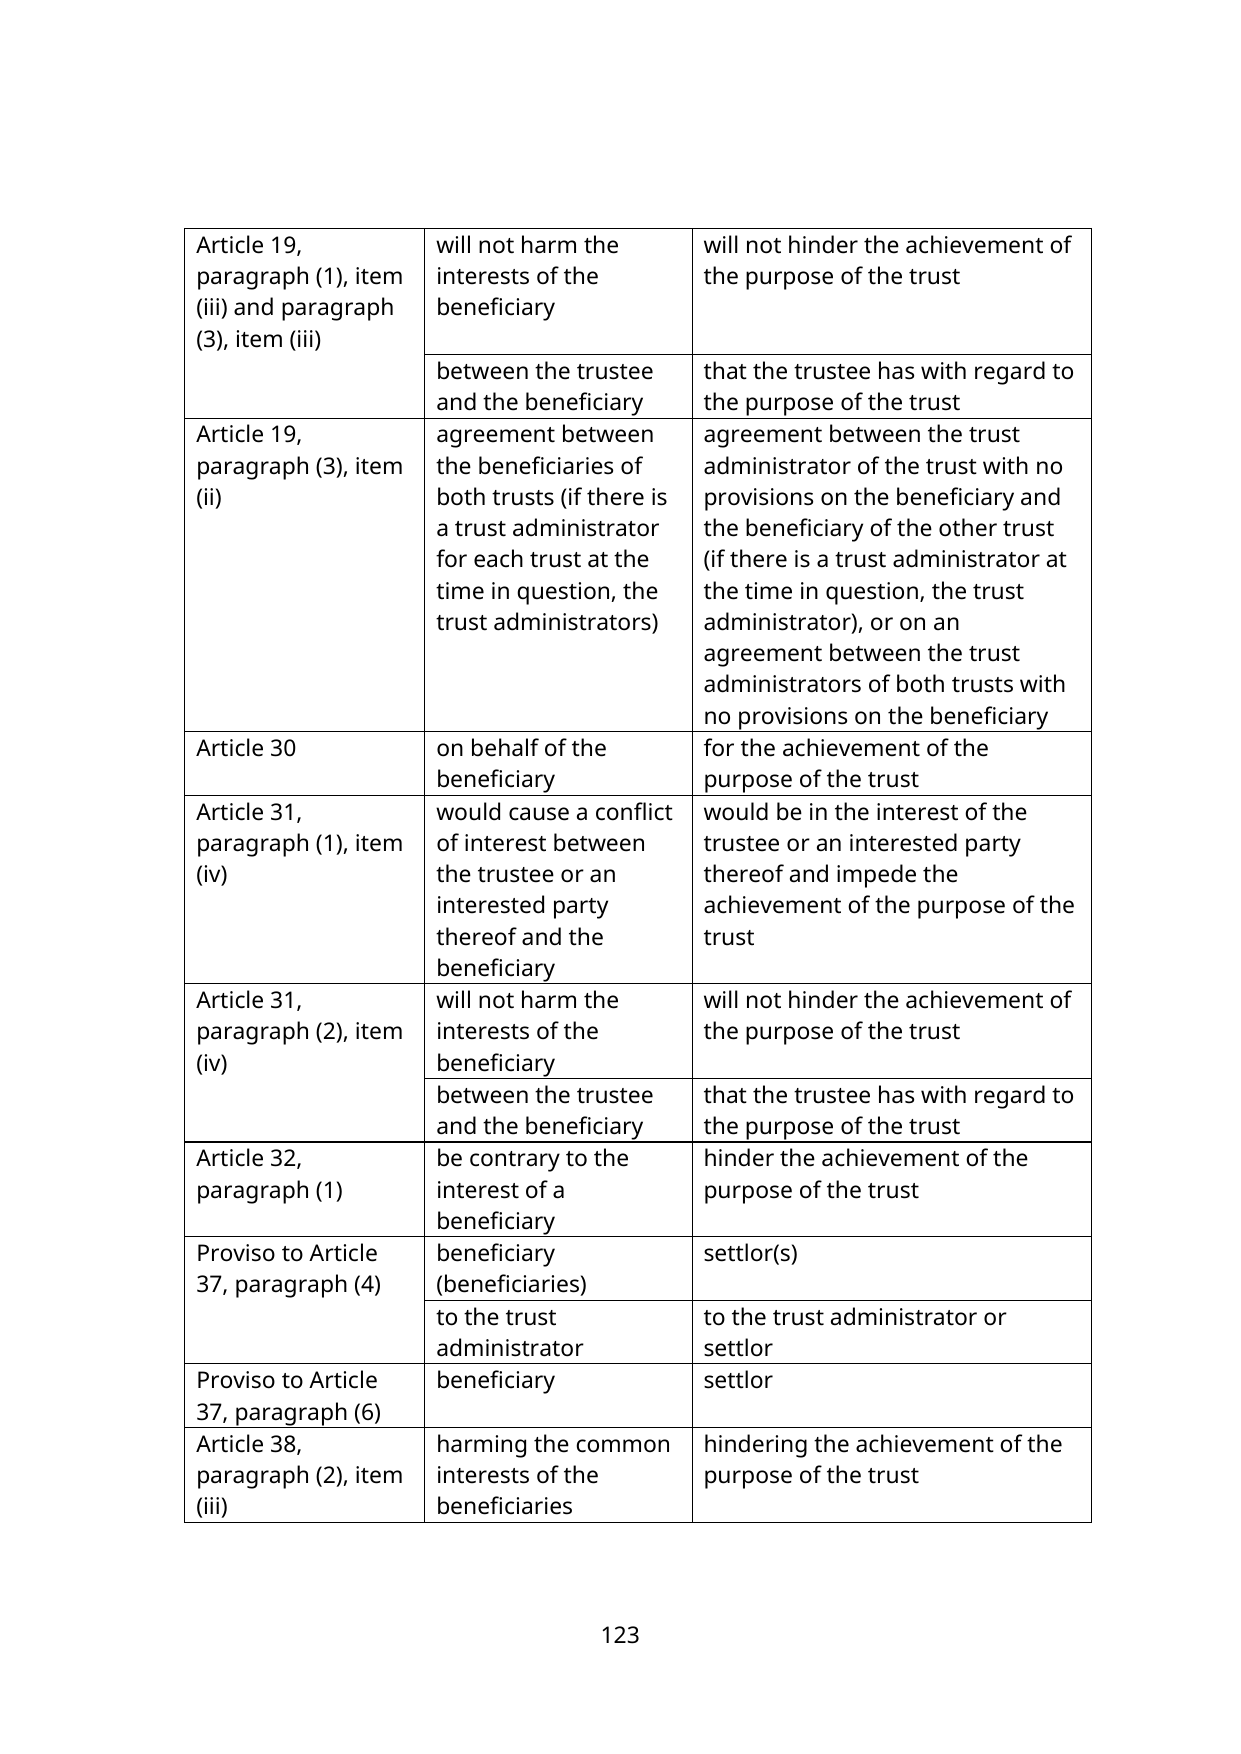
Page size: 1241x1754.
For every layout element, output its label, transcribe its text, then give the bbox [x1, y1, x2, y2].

table_cell Article 19, paragraph (3), item (ii) [185, 419, 424, 731]
table_cell hinder the achievement of the purpose of the trust [693, 1143, 1091, 1236]
table_cell Article 30 [185, 732, 424, 794]
table_cell that the trustee has with regard to the purpose of the trust [693, 1079, 1091, 1141]
table_cell beneficiary (beneficiaries) [425, 1237, 692, 1300]
table_cell [185, 1300, 424, 1363]
table_cell Article 31, paragraph (2), item (iv) [185, 984, 424, 1078]
table_cell to the trust administrator [425, 1301, 692, 1363]
table_cell Article 38, paragraph (2), item (iii) [185, 1428, 424, 1522]
table_cell will not harm the interests of the beneficiary [425, 984, 692, 1078]
table_header Article 19, paragraph (1), item (iii) and paragraph (3), item (iii) [185, 229, 424, 354]
table_cell between the trustee and the beneficiary [425, 355, 692, 417]
table_cell beneficiary [425, 1364, 692, 1427]
table_cell Article 32, paragraph (1) [185, 1143, 424, 1236]
table_header will not harm the interests of the beneficiary [425, 229, 692, 354]
table_cell that the trustee has with regard to the purpose of the trust [693, 355, 1091, 417]
table_cell on behalf of the beneficiary [425, 732, 692, 794]
table_cell [185, 354, 424, 417]
table_cell to the trust administrator or settlor [693, 1301, 1091, 1363]
table_cell will not hinder the achievement of the purpose of the trust [693, 984, 1091, 1078]
table_cell would be in the interest of the trustee or an interested party thereof and impede the achievement of the purpose of the trust [693, 796, 1091, 983]
table_cell would cause a conflict of interest between the trustee or an interested party thereof and the beneficiary [425, 796, 692, 983]
table_cell settlor(s) [693, 1237, 1091, 1300]
table_cell agreement between the beneficiaries of both trusts (if there is a trust administrator for each trust at the time in question, the trust administrators) [425, 419, 692, 731]
table_cell be contrary to the interest of a beneficiary [425, 1143, 692, 1236]
table_cell between the trustee and the beneficiary [425, 1079, 692, 1141]
table_header will not hinder the achievement of the purpose of the trust [693, 229, 1091, 354]
table_cell agreement between the trust administrator of the trust with no provisions on the beneficiary and the beneficiary of the other trust (if there is a trust administrator at the time in question, the trust administrator), or on an agreement between the trust administrators of both trusts with no provisions on the beneficiary [693, 419, 1091, 731]
table_cell for the achievement of the purpose of the trust [693, 732, 1091, 794]
table_cell Proviso to Article 37, paragraph (4) [185, 1237, 424, 1300]
table_cell Proviso to Article 37, paragraph (6) [185, 1364, 424, 1427]
table_cell hindering the achievement of the purpose of the trust [693, 1428, 1091, 1522]
table_cell [185, 1078, 424, 1141]
table_cell settlor [693, 1364, 1091, 1427]
table_cell Article 31, paragraph (1), item (iv) [185, 796, 424, 983]
table_cell harming the common interests of the beneficiaries [425, 1428, 692, 1522]
